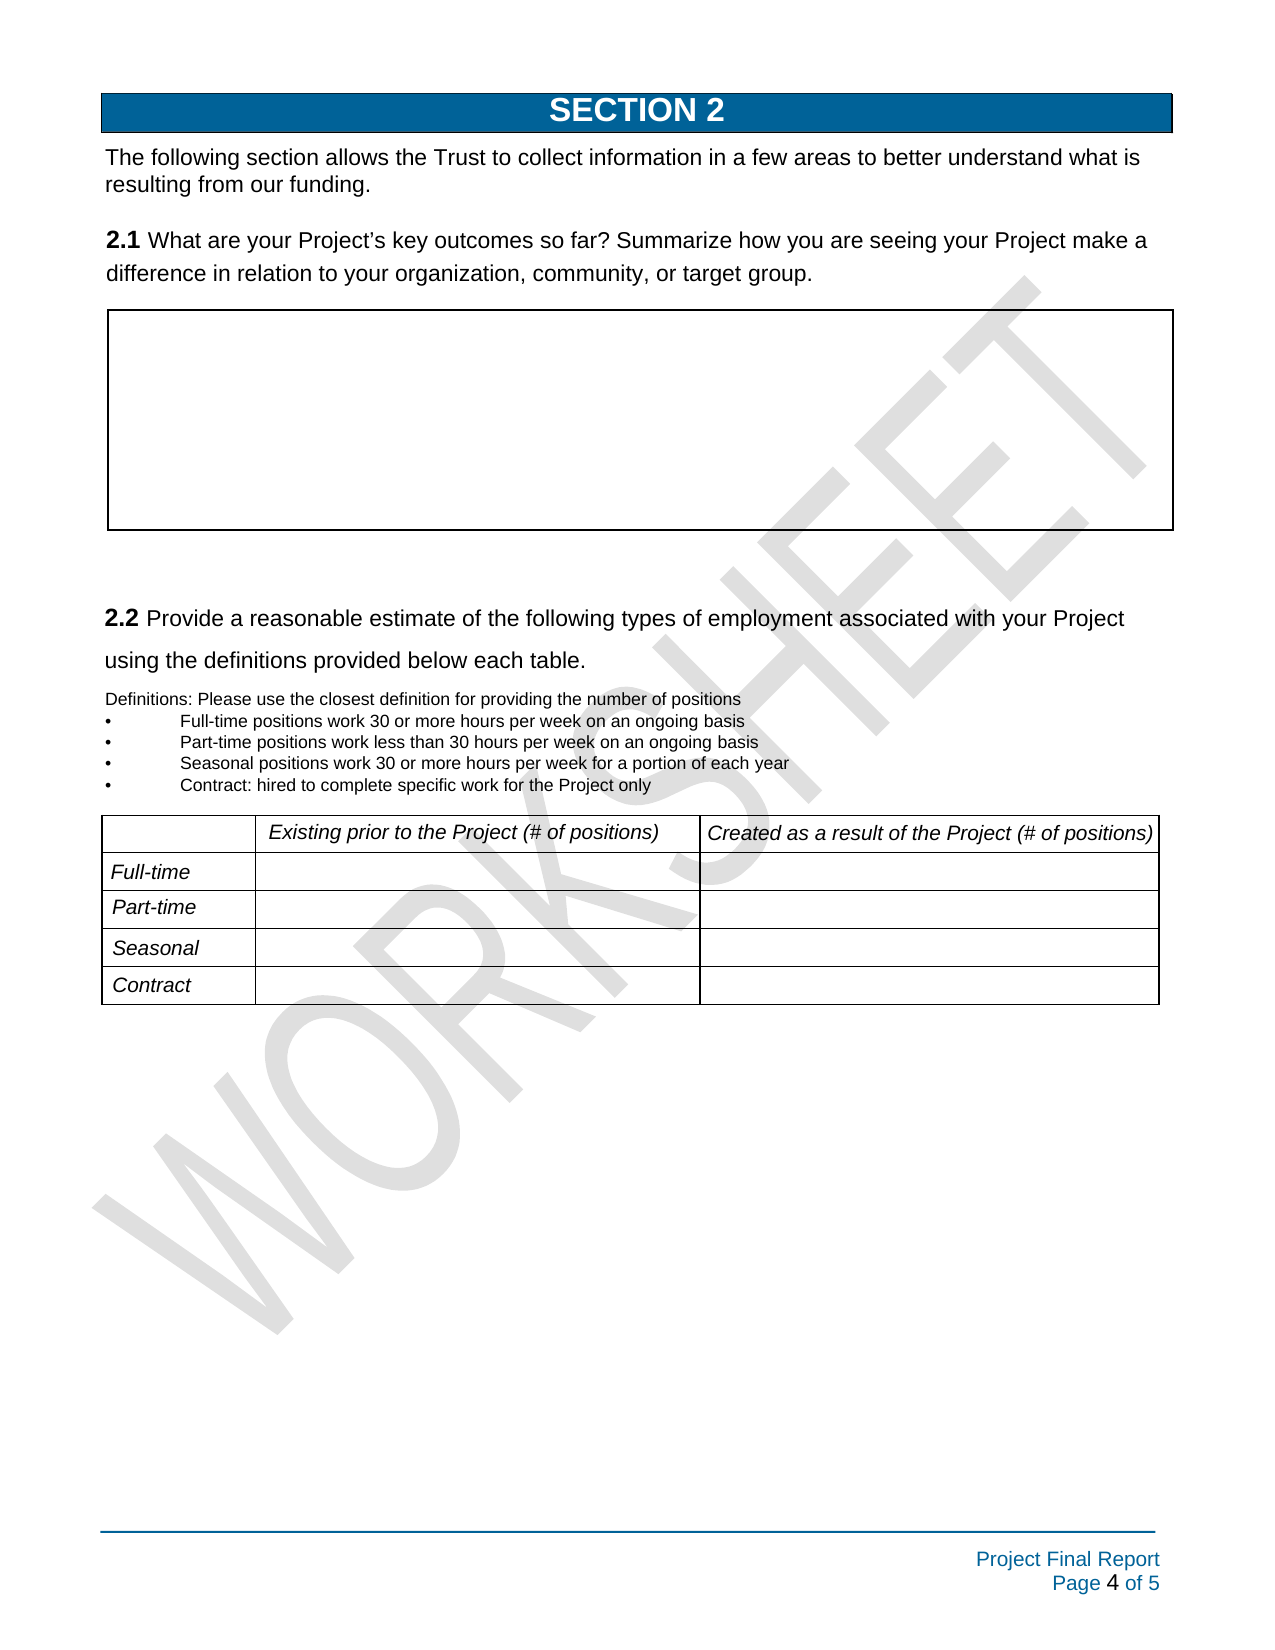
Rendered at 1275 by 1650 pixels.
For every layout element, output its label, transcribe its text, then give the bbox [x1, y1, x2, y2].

table_cell [701, 891, 1158, 928]
list Contract: hired to complete specific work for the Project only [105, 774, 1185, 795]
text The following section allows the Trust to collect information in a few areas to better understand what is resulting from our funding. [105, 144, 1185, 197]
list Full-time positions work 30 or more hours per week on an ongoing basis [105, 711, 1185, 731]
table_cell [701, 853, 1158, 890]
table_cell Seasonal [103, 929, 255, 966]
table_cell [256, 891, 699, 928]
table_cell Full-time [103, 853, 255, 890]
table_cell [256, 853, 699, 890]
table_header Created as a result of the Project (# of positions) [701, 816, 1158, 852]
table_header Existing prior to the Project (# of positions) [256, 816, 699, 852]
list Provide a reasonable estimate of the following types of employment associated with your Project using the definitions provided below each table. [104, 603, 1125, 673]
table_cell Contract [103, 967, 255, 1003]
table_cell [701, 929, 1158, 966]
text Definitions: Please use the closest definition for providing the number of positions [105, 689, 1185, 709]
table_cell [256, 967, 699, 1003]
table_cell [256, 929, 699, 966]
table_cell Part-time [103, 891, 255, 928]
list Part-time positions work less than 30 hours per week on an ongoing basis [105, 732, 1185, 752]
list What are your Project’s key outcomes so far? Summarize how you are seeing your Project make a difference in relation to your organization, community, or target group. [106, 224, 1148, 286]
table_header [103, 816, 255, 852]
list Seasonal positions work 30 or more hours per week for a portion of each year [105, 753, 1185, 773]
table_cell [701, 967, 1158, 1003]
